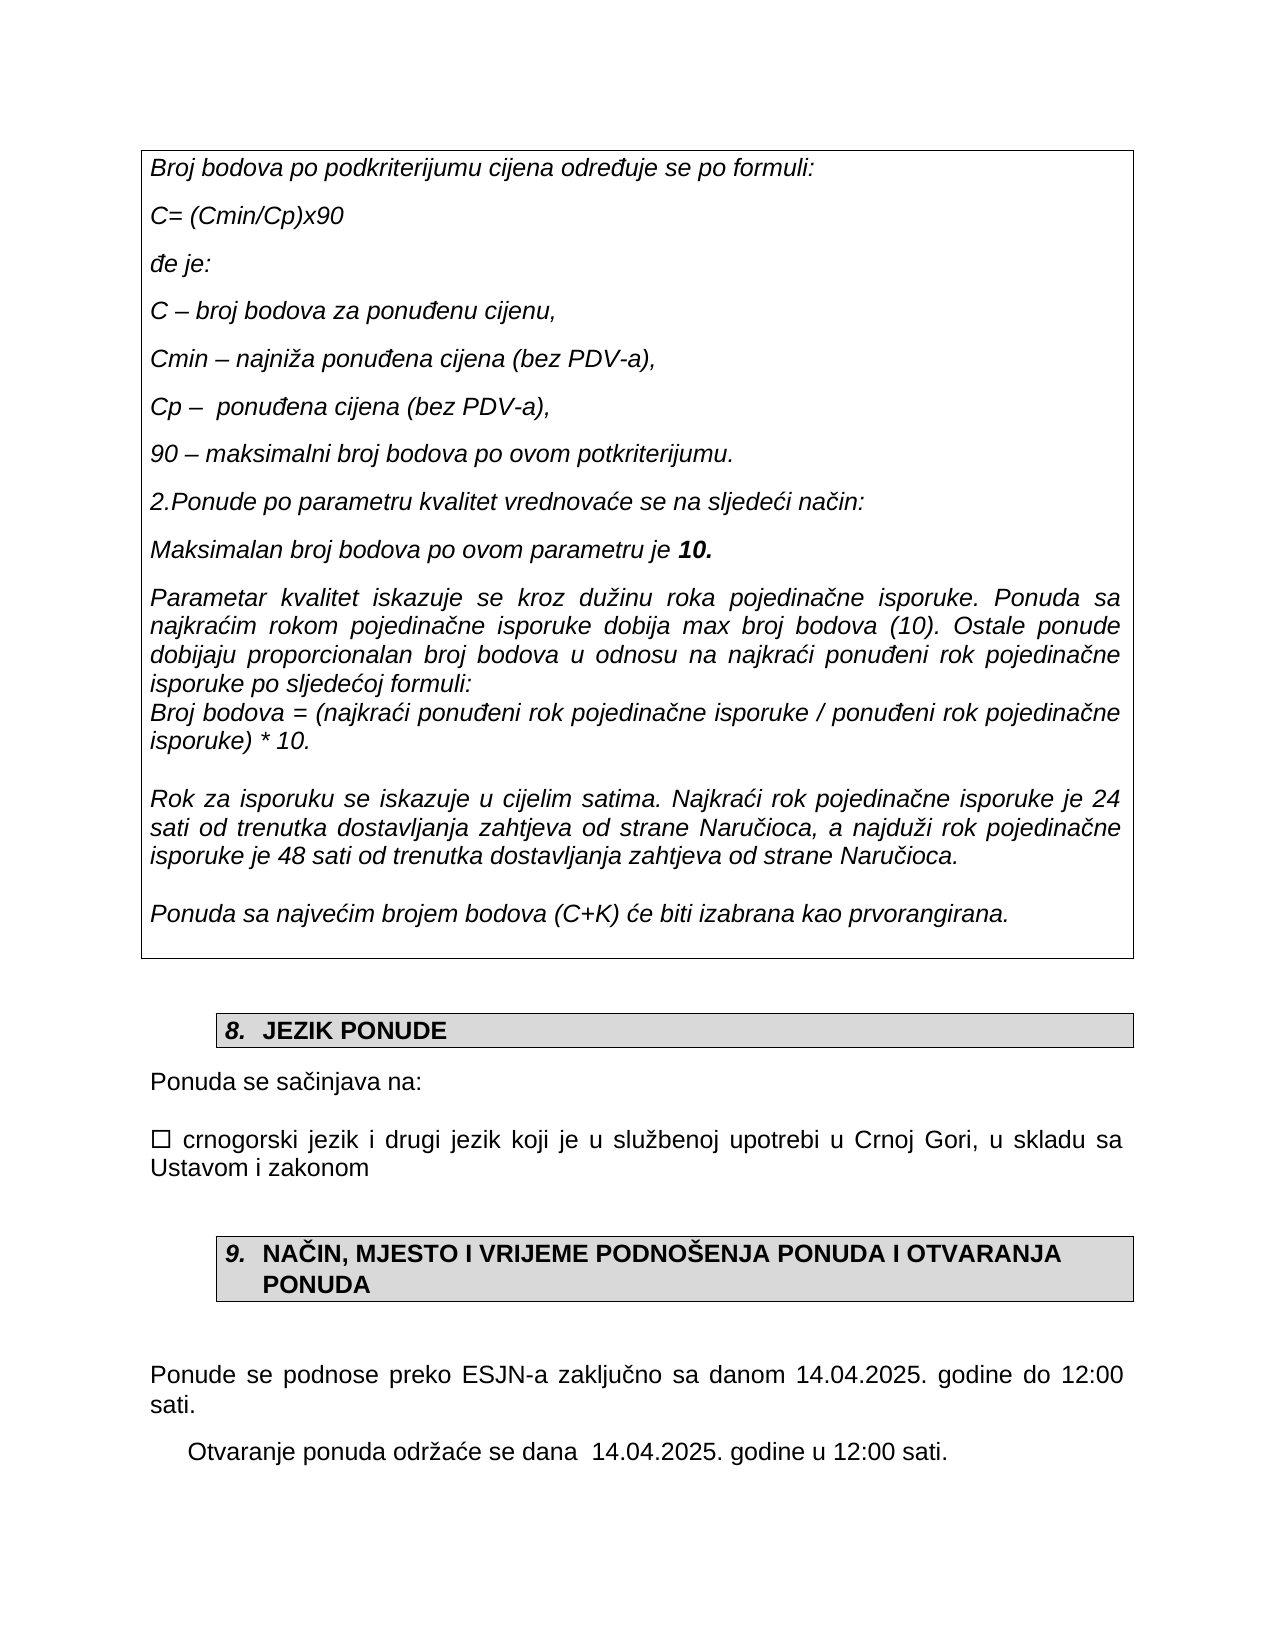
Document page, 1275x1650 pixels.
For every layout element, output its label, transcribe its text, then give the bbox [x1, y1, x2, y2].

text crnogorski jezik i drugi jezik koji je u službenoj upotrebi u Crnoj Gori, u skladu sa Ustavom i zakonom [150, 1124, 1125, 1182]
text 90 – maksimalni broj bodova po ovom potkriterijumu. [142, 436, 1133, 468]
text C= (Cmin/Cp)x90 [142, 198, 1133, 229]
text Broj bodova = (najkraći ponuđeni rok pojedinačne isporuke / ponuđeni rok pojedinačne isporuke) * 10. [150, 697, 1125, 755]
text Parametar kvalitet iskazuje se kroz dužinu roka pojedinačne isporuke. Ponuda sa najkraćim rokom pojedinačne isporuke dobija max broj bodova (10). Ostale ponude dobijaju proporcionalan broj bodova u odnosu na najkraći ponuđeni rok pojedinačne isporuke po sljedećoj formuli: [142, 579, 1133, 697]
text Ponude se podnose preko ESJN-a zaključno sa danom 14.04.2025. godine do 12:00 sati. [150, 1360, 1125, 1419]
list NAČIN, MJESTO I VRIJEME PODNOŠENJA PONUDA I OTVARANJA PONUDA [217, 1237, 1133, 1301]
text Broj bodova po podkriterijumu cijena određuje se po formuli: [142, 151, 1133, 182]
text Ponuda se sačinjava na: [150, 1067, 1125, 1096]
text Cmin – najniža ponuđena cijena (bez PDV-a), [142, 341, 1133, 373]
text 2.Ponude po parametru kvalitet vrednovaće se na sljedeći način: [142, 484, 1133, 516]
text Rok za isporuku se iskazuje u cijelim satima. Najkraći rok pojedinačne isporuke je 24 sati od trenutka dostavljanja zahtjeva od strane Naručioca, a najduži rok pojedinačne isporuke je 48 sati od trenutka dostavljanja zahtjeva od strane Naručioca. [150, 784, 1125, 870]
text Ponuda sa najvećim brojem bodova (C+K) će biti izabrana kao prvorangirana. [150, 899, 1125, 927]
list JEZIK PONUDE [217, 1014, 1133, 1047]
text Cp – ponuđena cijena (bez PDV-a), [142, 388, 1133, 420]
text C – broj bodova za ponuđenu cijenu, [142, 293, 1133, 325]
text Otvaranje ponuda održaće se dana 14.04.2025. godine u 12:00 sati. [187, 1437, 1125, 1466]
text đe je: [142, 245, 1133, 277]
text Maksimalan broj bodova po ovom parametru je 10. [142, 532, 1133, 563]
